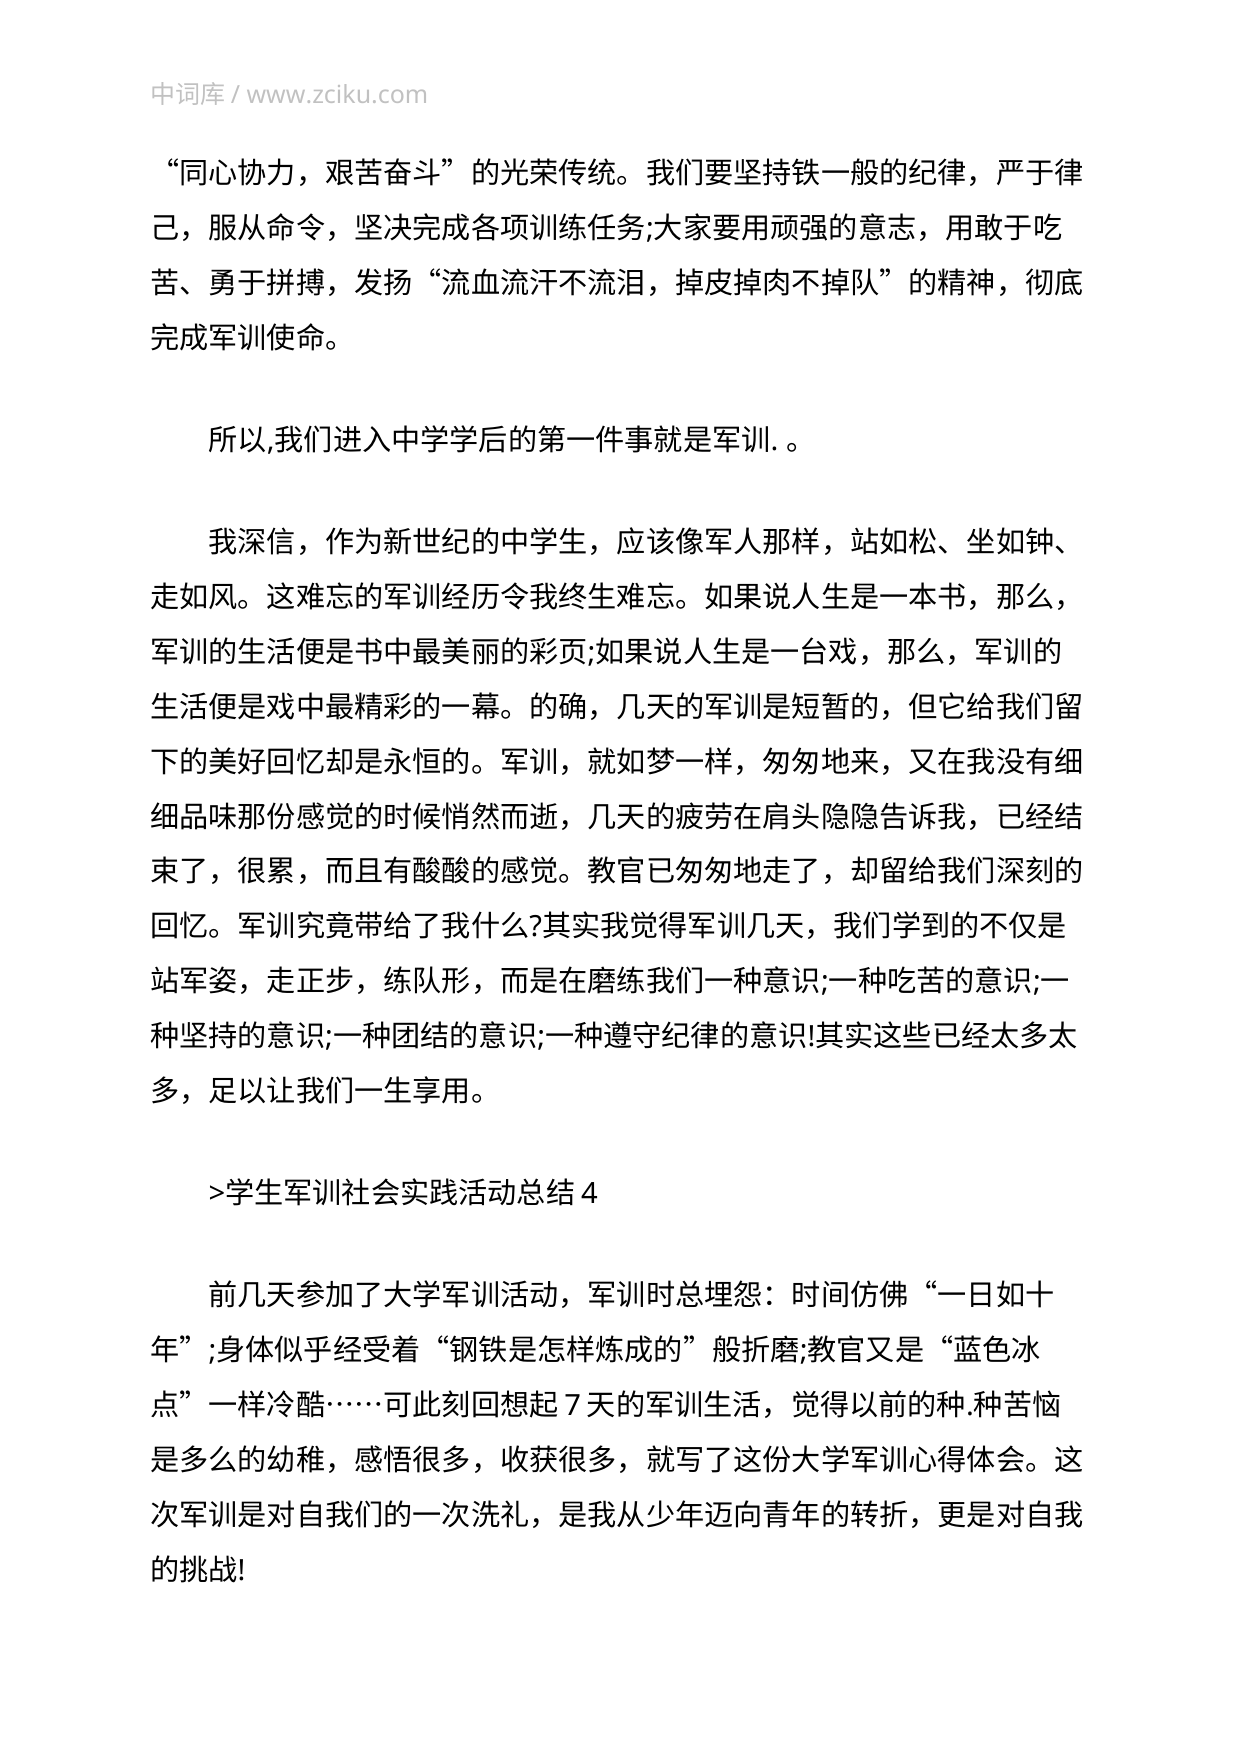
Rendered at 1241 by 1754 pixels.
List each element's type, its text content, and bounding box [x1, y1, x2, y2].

text 所以,我们进入中学学后的第一件事就是军训. 。 [150, 417, 1090, 459]
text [150, 150, 1090, 357]
text >学生军训社会实践活动总结4 [150, 1170, 1090, 1212]
text 我深信，作为新世纪的中学生，应该像军人那样，站如松、坐如钟、走如风。这难忘的军训经历令我终生难忘。如果说人生是一本书，那么，军训的生活便是书中最美丽的彩页;如果说人生是一台戏，那么，军训的生活便是戏中最精彩的一幕。的确，几天的军训是短暂的，但它给我们留下的美好回忆却是永恒的。军训，就如梦一样，匆匆地来，又在我没有细细品味那份感觉的时候悄然而逝，几天的疲劳在肩头隐隐告诉我，已经结束了，很累，而且有酸酸的感觉。教官已匆匆地走了，却留给我们深刻的回忆。军训究竟带给了我什么?其实我觉得军训几天，我们学到的不仅是站军姿，走正步，练队形，而是在磨练我们一种意识;一种吃苦的意识;一种坚持的意识;一种团结的意识;一种遵守纪律的意识!其实这些已经太多太多，足以让我们一生享用。 [150, 518, 1090, 1110]
text 前几天参加了大学军训活动，军训时总埋怨：时间仿佛“一日如十年”;身体似乎经受着“钢铁是怎样炼成的”般折磨;教官又是“蓝色冰点”一样冷酷……可此刻回想起7天的军训生活，觉得以前的种.种苦恼是多么的幼稚，感悟很多，收获很多，就写了这份大学军训心得体会。这次军训是对自我们的一次洗礼，是我从少年迈向青年的转折，更是对自我的挑战! [150, 1272, 1090, 1589]
